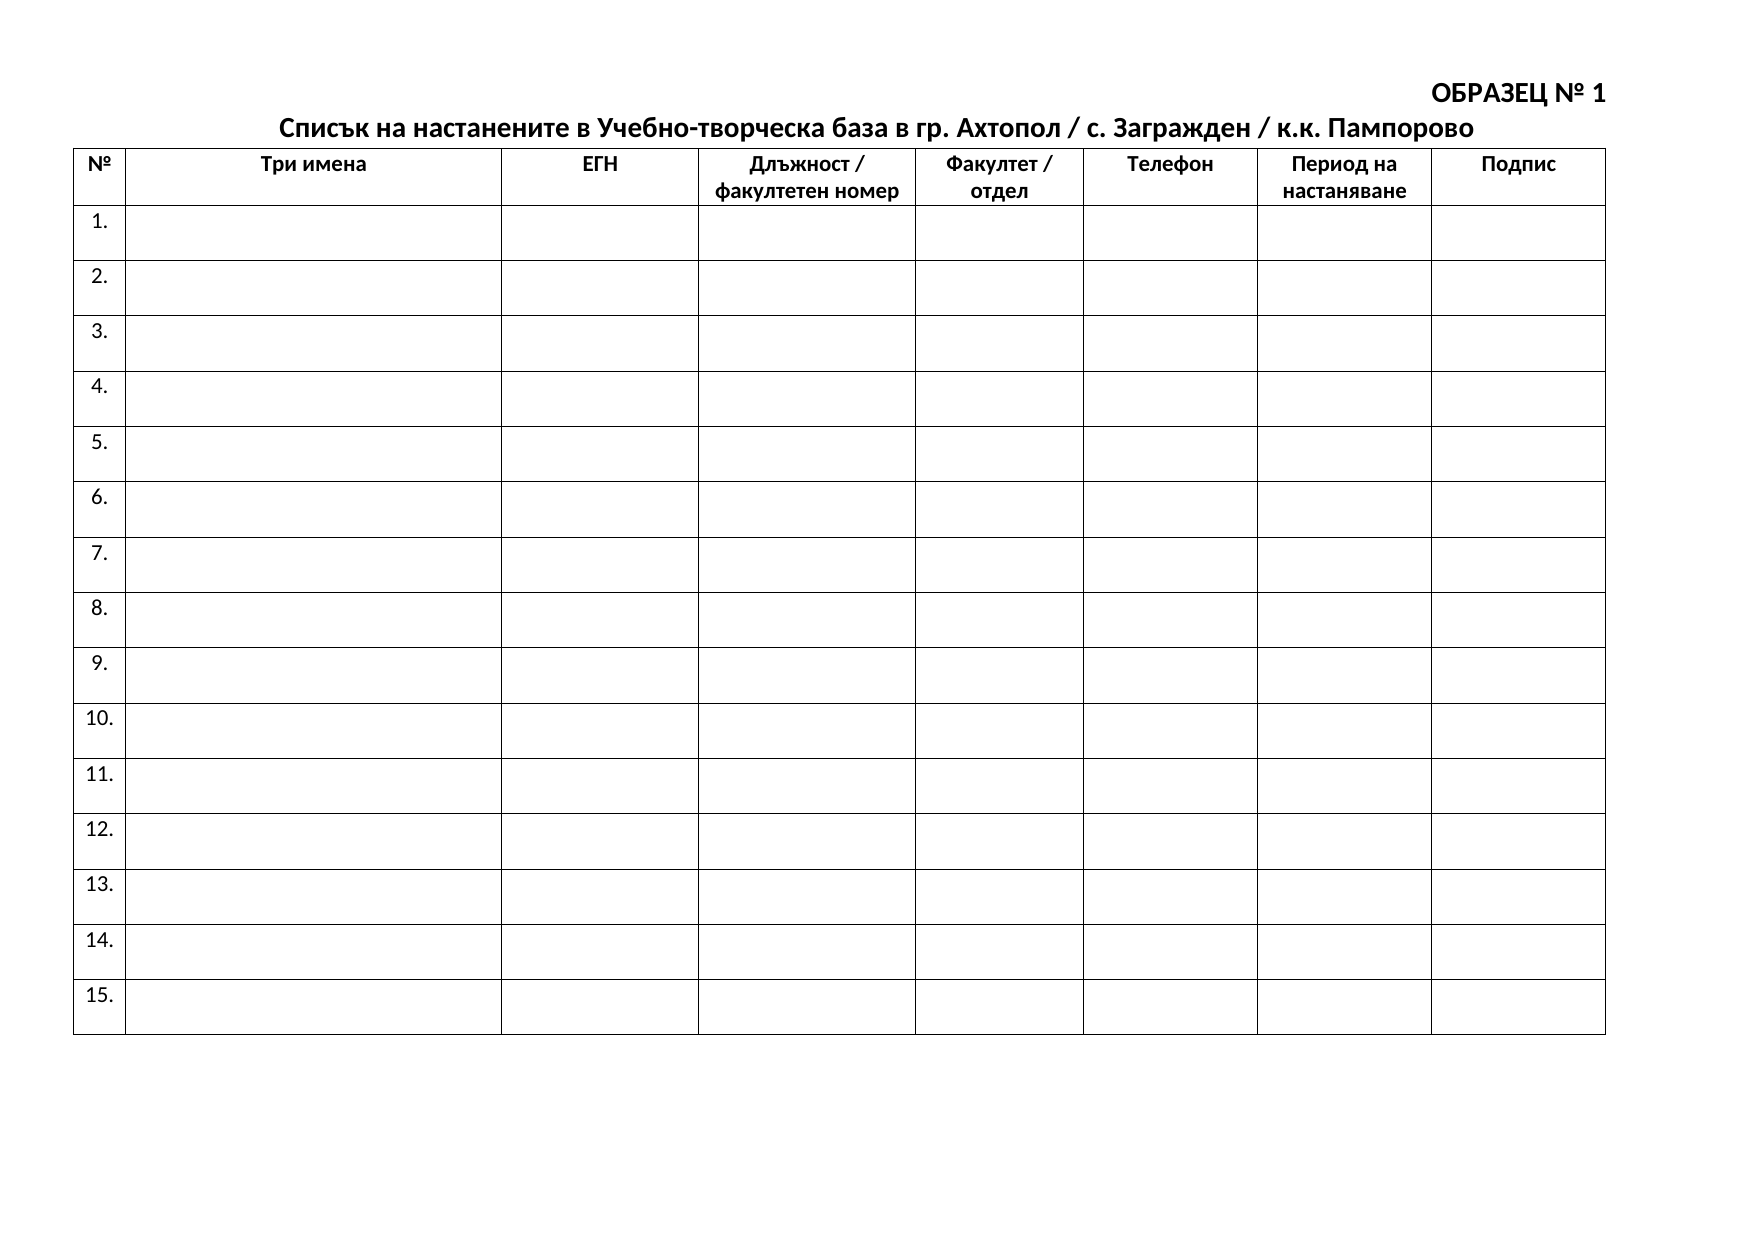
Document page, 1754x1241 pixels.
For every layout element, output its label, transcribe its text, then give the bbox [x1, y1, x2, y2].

table_cell [1258, 316, 1431, 371]
table_cell [502, 538, 698, 592]
table_cell [699, 593, 915, 647]
table_cell [502, 648, 698, 702]
table_cell [126, 482, 501, 537]
table_cell [1084, 648, 1257, 702]
table_cell [126, 704, 501, 758]
table_cell [1258, 980, 1431, 1034]
table_cell 6. [74, 482, 125, 537]
table_cell [1432, 980, 1605, 1034]
table_cell [502, 482, 698, 537]
table_cell [1432, 538, 1605, 592]
table_cell [1258, 206, 1431, 260]
table_cell [699, 814, 915, 868]
table_cell [916, 593, 1083, 647]
table_cell [1432, 759, 1605, 813]
table_cell [126, 593, 501, 647]
table_cell [1258, 925, 1431, 979]
table_cell [502, 206, 698, 260]
table_cell 4. [74, 372, 125, 426]
table_cell [126, 759, 501, 813]
table_cell [916, 482, 1083, 537]
table_cell [1084, 704, 1257, 758]
table_cell [699, 925, 915, 979]
table_cell [1258, 427, 1431, 481]
table_header ЕГН [502, 149, 698, 205]
table_cell [1432, 206, 1605, 260]
table_cell 7. [74, 538, 125, 592]
table_cell [1258, 593, 1431, 647]
table_cell [916, 427, 1083, 481]
table_cell [126, 870, 501, 924]
table_header № [74, 149, 125, 205]
table_cell [1084, 759, 1257, 813]
table_cell [699, 206, 915, 260]
table_cell [1258, 372, 1431, 426]
table_cell [1258, 261, 1431, 315]
table_cell [502, 316, 698, 371]
table_cell [916, 925, 1083, 979]
table_cell [916, 206, 1083, 260]
table_cell [916, 759, 1083, 813]
table_cell [1084, 593, 1257, 647]
table_cell [126, 925, 501, 979]
table_cell [699, 261, 915, 315]
table_cell [1258, 648, 1431, 702]
table_header Период на настаняване [1258, 149, 1431, 205]
table_cell [126, 206, 501, 260]
table_cell 15. [74, 980, 125, 1034]
table_cell [699, 980, 915, 1034]
table_cell 14. [74, 925, 125, 979]
table_cell [1084, 206, 1257, 260]
table_cell 3. [74, 316, 125, 371]
table_cell [502, 261, 698, 315]
table_cell [1258, 759, 1431, 813]
table_cell [1084, 482, 1257, 537]
table_cell [916, 261, 1083, 315]
table_cell [1432, 482, 1605, 537]
table_cell [1084, 261, 1257, 315]
table_cell [126, 538, 501, 592]
table_cell 8. [74, 593, 125, 647]
table_cell 12. [74, 814, 125, 868]
table_cell [916, 704, 1083, 758]
table_cell 2. [74, 261, 125, 315]
table_cell [1432, 593, 1605, 647]
table_cell [1432, 261, 1605, 315]
table_cell [916, 980, 1083, 1034]
table_header Три имена [126, 149, 501, 205]
table_cell [1258, 538, 1431, 592]
table_cell [1432, 925, 1605, 979]
table_cell [699, 482, 915, 537]
table_cell [699, 870, 915, 924]
table_cell 10. [74, 704, 125, 758]
table_cell 5. [74, 427, 125, 481]
table_cell [916, 648, 1083, 702]
table_cell [502, 759, 698, 813]
table_cell [1084, 427, 1257, 481]
table_cell [699, 759, 915, 813]
table_cell [699, 538, 915, 592]
table_cell [502, 814, 698, 868]
table_cell [126, 427, 501, 481]
table_header Телефон [1084, 149, 1257, 205]
table_cell [916, 316, 1083, 371]
table_header Факултет / отдел [916, 149, 1083, 205]
table_cell 9. [74, 648, 125, 702]
table_cell [699, 372, 915, 426]
table_cell [126, 814, 501, 868]
table_cell [126, 261, 501, 315]
table_cell [916, 870, 1083, 924]
table_cell [699, 704, 915, 758]
table_cell [1258, 704, 1431, 758]
table_cell [502, 925, 698, 979]
table_cell [502, 427, 698, 481]
table_cell [502, 980, 698, 1034]
table_cell [1432, 372, 1605, 426]
table_cell [1432, 814, 1605, 868]
table_cell [699, 427, 915, 481]
table_cell 11. [74, 759, 125, 813]
table_cell [1084, 925, 1257, 979]
table_cell [126, 648, 501, 702]
table_cell [1258, 814, 1431, 868]
table_cell [502, 593, 698, 647]
table_cell [502, 372, 698, 426]
table_cell [1084, 316, 1257, 371]
table_cell [126, 980, 501, 1034]
table_cell [1432, 316, 1605, 371]
table_cell [1258, 482, 1431, 537]
table_cell [1432, 427, 1605, 481]
table_cell 1. [74, 206, 125, 260]
table_cell [1084, 980, 1257, 1034]
table_cell [1258, 870, 1431, 924]
table_header Длъжност / факултетен номер [699, 149, 915, 205]
table_cell [126, 316, 501, 371]
table_cell [1084, 814, 1257, 868]
table_cell [1084, 372, 1257, 426]
table_cell [1432, 870, 1605, 924]
table_cell [502, 870, 698, 924]
table_cell [502, 704, 698, 758]
table_cell [126, 372, 501, 426]
table_cell 13. [74, 870, 125, 924]
table_cell [916, 538, 1083, 592]
table_cell [1432, 704, 1605, 758]
table_cell [916, 372, 1083, 426]
table_header Подпис [1432, 149, 1605, 205]
table_cell [1432, 648, 1605, 702]
table_cell [916, 814, 1083, 868]
table_cell [699, 316, 915, 371]
table_cell [699, 648, 915, 702]
table_cell [1084, 870, 1257, 924]
table_cell [1084, 538, 1257, 592]
